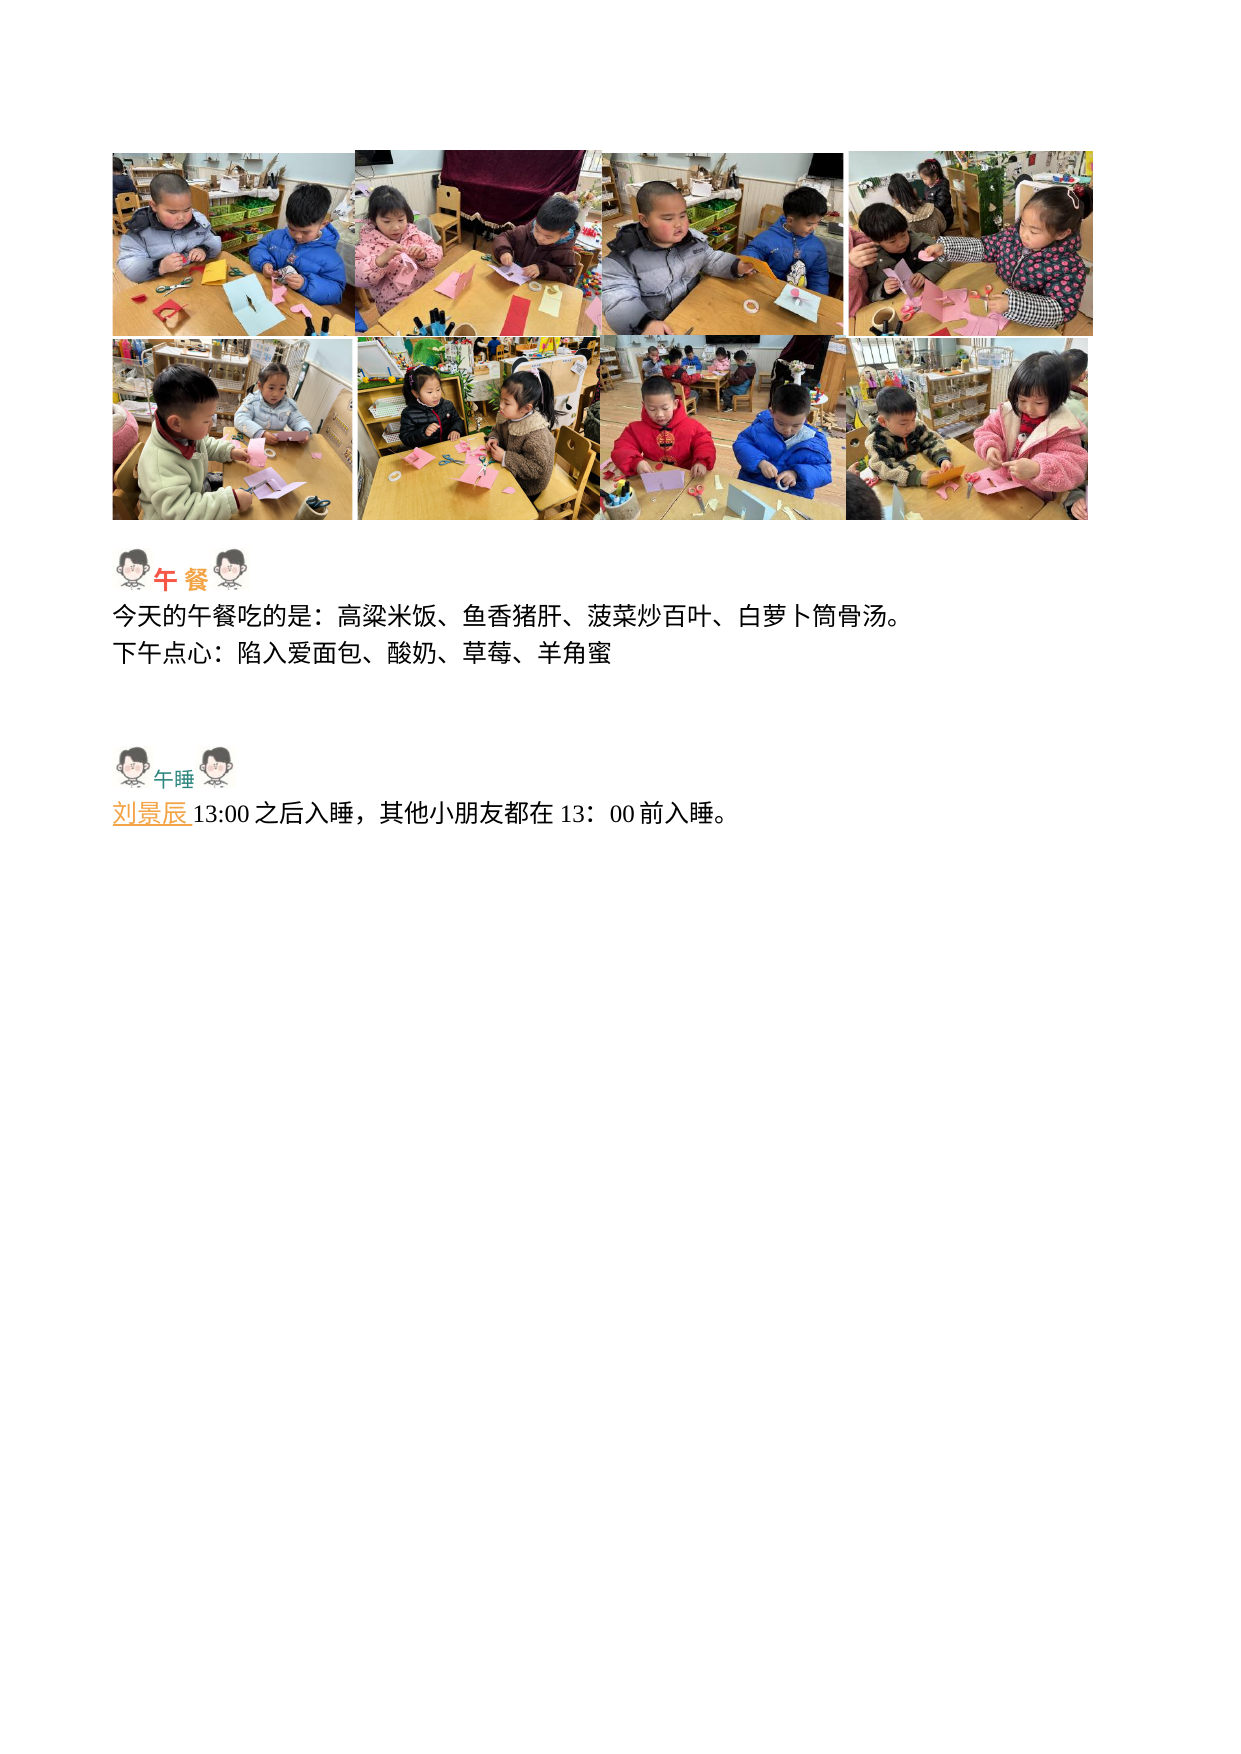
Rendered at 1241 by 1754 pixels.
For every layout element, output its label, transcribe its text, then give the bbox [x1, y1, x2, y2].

text 刘景辰13:00之后入睡，其他小朋友都在13：00前入睡。 [112, 793, 1128, 829]
picture [112, 548, 154, 590]
text 午 餐 [112, 548, 1128, 597]
text 午睡 [112, 746, 1128, 793]
picture [209, 548, 251, 590]
picture [112, 339, 353, 520]
picture [112, 150, 1088, 520]
text 今天的午餐吃的是：高粱米饭、鱼香猪肝、菠菜炒百叶、白萝卜筒骨汤。 [112, 597, 1128, 633]
picture [848, 151, 1093, 336]
picture [112, 746, 154, 788]
picture [195, 746, 237, 788]
text 下午点心：陷入爱面包、酸奶、草莓、羊角蜜 [112, 633, 1128, 669]
